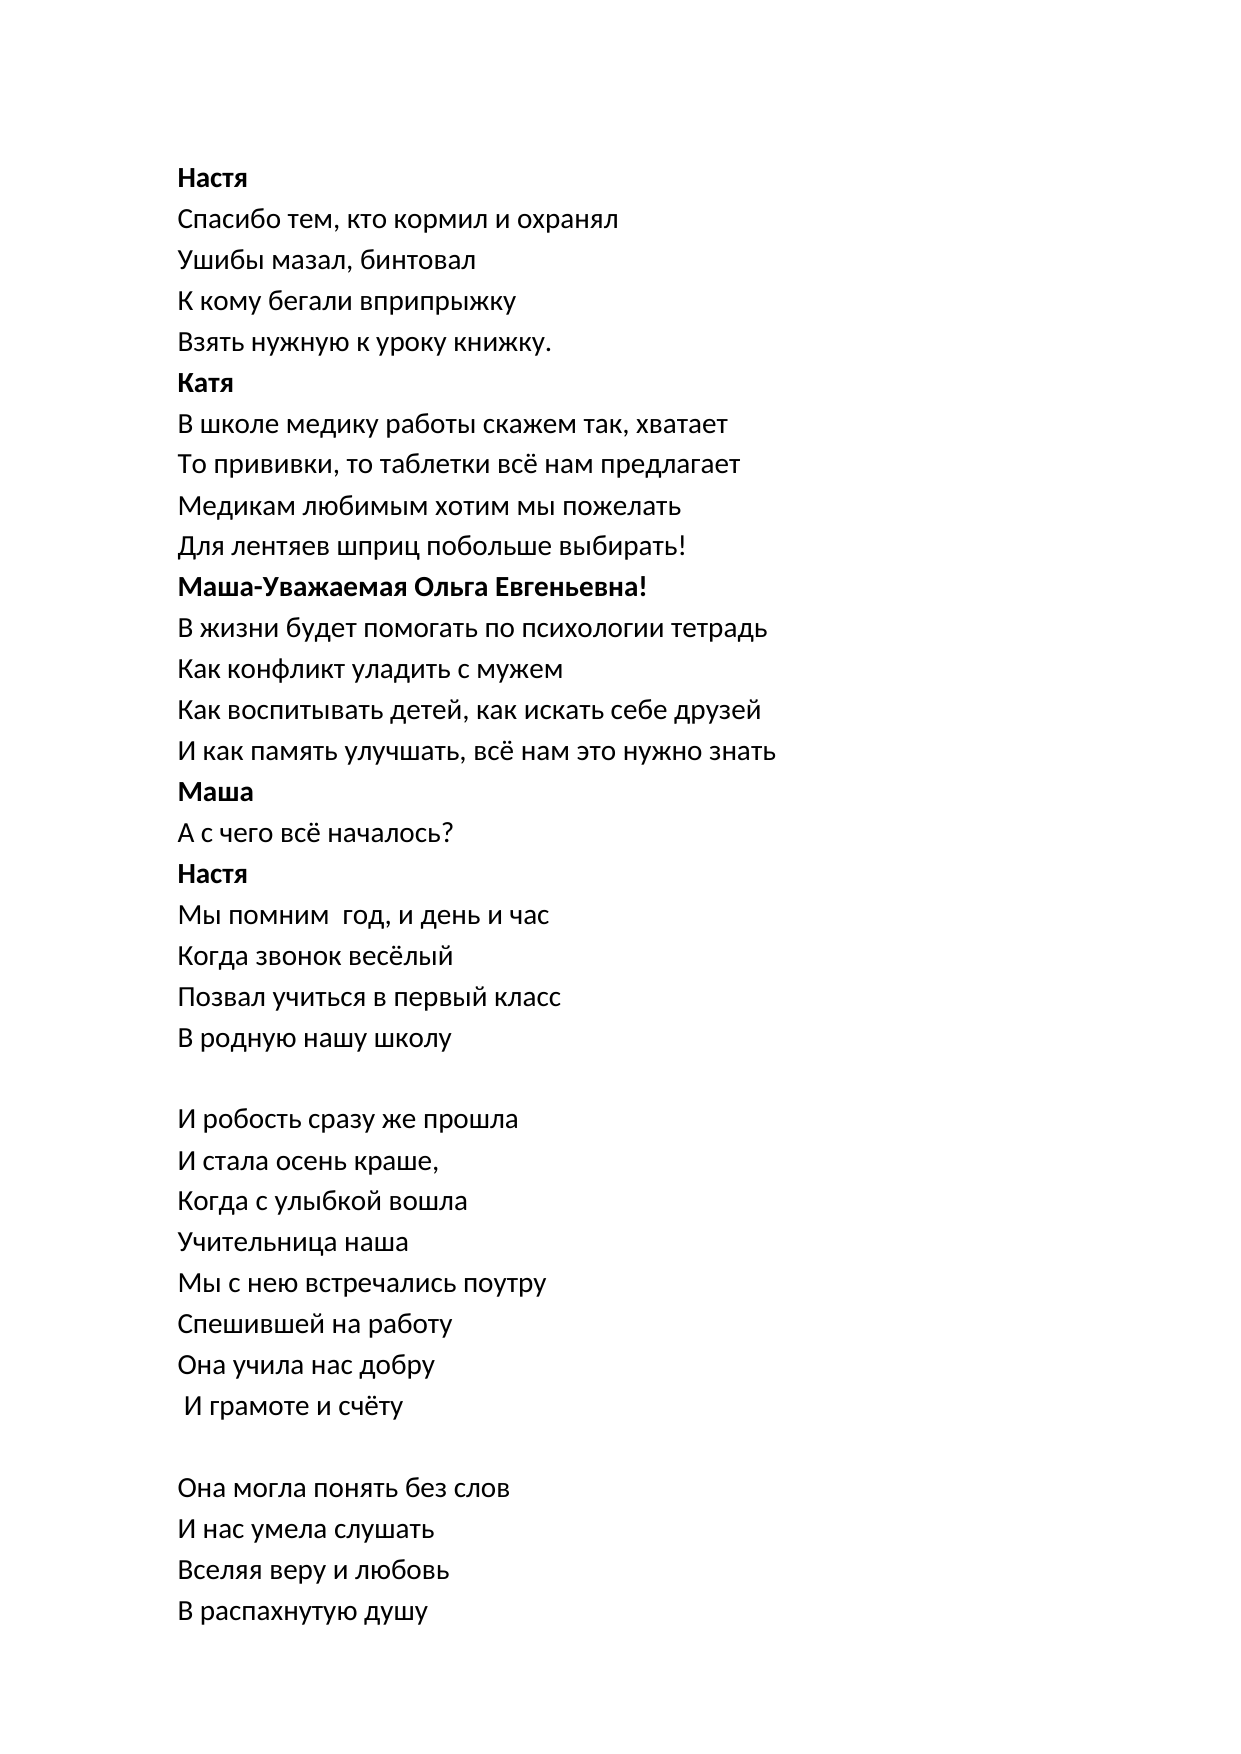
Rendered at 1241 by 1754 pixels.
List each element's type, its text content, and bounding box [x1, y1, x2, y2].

text И стала осень краше, [177, 1142, 1152, 1177]
text Настя [177, 855, 1152, 891]
text Взять нужную к уроку книжку. [177, 323, 1152, 358]
text В жизни будет помогать по психологии тетрадь [177, 609, 1152, 645]
text К кому бегали вприпрыжку [177, 282, 1152, 317]
text Маша [177, 773, 1152, 809]
text Позвал учиться в первый класс [177, 978, 1152, 1013]
text Мы с нею встречались поутру [177, 1264, 1152, 1300]
text Спешившей на работу [177, 1305, 1152, 1341]
text И нас умела слушать [177, 1510, 1152, 1546]
text А с чего всё началось? [177, 814, 1152, 850]
text Настя [177, 159, 1152, 195]
text В родную нашу школу [177, 1019, 1152, 1054]
text Спасибо тем, кто кормил и охранял [177, 200, 1152, 236]
text Когда звонок весёлый [177, 937, 1152, 972]
text Как конфликт уладить с мужем [177, 650, 1152, 686]
text И как память улучшать, всё нам это нужно знать [177, 732, 1152, 768]
text Ушибы мазал, бинтовал [177, 241, 1152, 277]
text Когда с улыбкой вошла [177, 1182, 1152, 1218]
text Она учила нас добру [177, 1346, 1152, 1382]
text Вселяя веру и любовь [177, 1551, 1152, 1587]
text В школе медику работы скажем так, хватает [177, 405, 1152, 440]
text Катя [177, 364, 1152, 399]
text И грамоте и счёту [177, 1387, 1152, 1423]
text И робость сразу же прошла [177, 1101, 1152, 1136]
text Для лентяев шприц побольше выбирать! [177, 527, 1152, 563]
text Маша-Уважаемая Ольга Евгеньевна! [177, 568, 1152, 604]
text Как воспитывать детей, как искать себе друзей [177, 691, 1152, 727]
text Учительница наша [177, 1223, 1152, 1259]
text То прививки, то таблетки всё нам предлагает [177, 446, 1152, 481]
text Медикам любимым хотим мы пожелать [177, 487, 1152, 522]
text Мы помним год, и день и час [177, 896, 1152, 932]
text В распахнутую душу [177, 1592, 1152, 1627]
text Она могла понять без слов [177, 1469, 1152, 1505]
